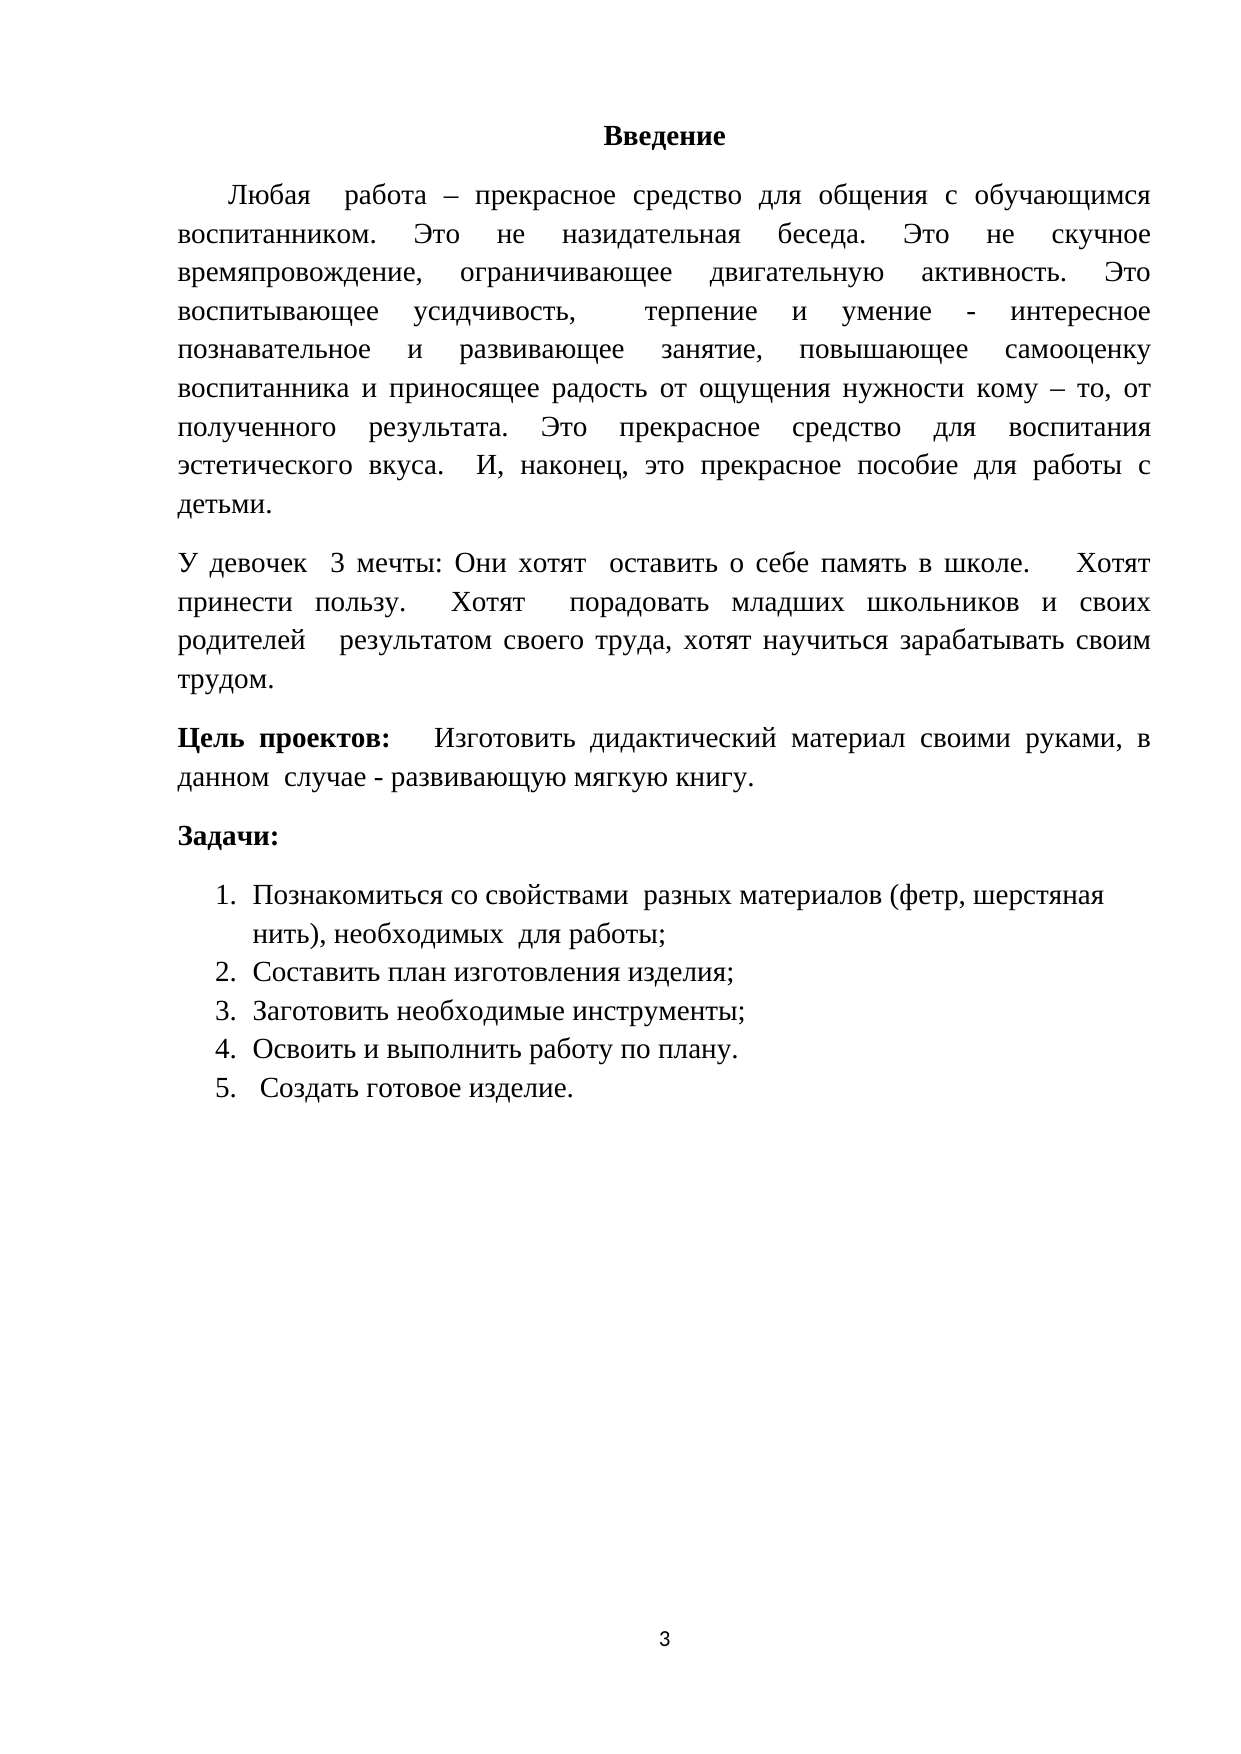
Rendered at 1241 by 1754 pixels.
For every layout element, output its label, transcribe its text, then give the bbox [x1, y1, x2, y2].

list Создать готовое изделие. [215, 1070, 1152, 1104]
list Познакомиться со свойствами разных материалов (фетр, шерстяная нить), необходимых для работы; [215, 877, 1152, 949]
list Заготовить необходимые инструменты; [215, 993, 1152, 1027]
list Освоить и выполнить работу по плану. [215, 1032, 1152, 1065]
list Составить план изготовления изделия; [215, 954, 1152, 988]
text Задачи: [177, 818, 1152, 852]
text Введение [177, 118, 1152, 152]
text Любая работа – прекрасное средство для общения с обучающимся воспитанником. Это не назидательная беседа. Это не скучное времяпровождение, ограничивающее двигательную активность. Это воспитывающее усидчивость, терпение и умение - интересное познавательное и развивающее занятие, повышающее самооценку воспитанника и приносящее радость от ощущения нужности кому – то, от полученного результата. Это прекрасное средство для воспитания эстетического вкуса. И, наконец, это прекрасное пособие для работы с детьми. [177, 177, 1152, 519]
text У девочек 3 мечты: Они хотят оставить о себе память в школе. Хотят принести пользу. Хотят порадовать младших школьников и своих родителей результатом своего труда, хотят научиться зарабатывать своим трудом. [177, 545, 1152, 694]
text Цель проектов: Изготовить дидактический материал своими руками, в данном случае - развивающую мягкую книгу. [177, 720, 1152, 792]
